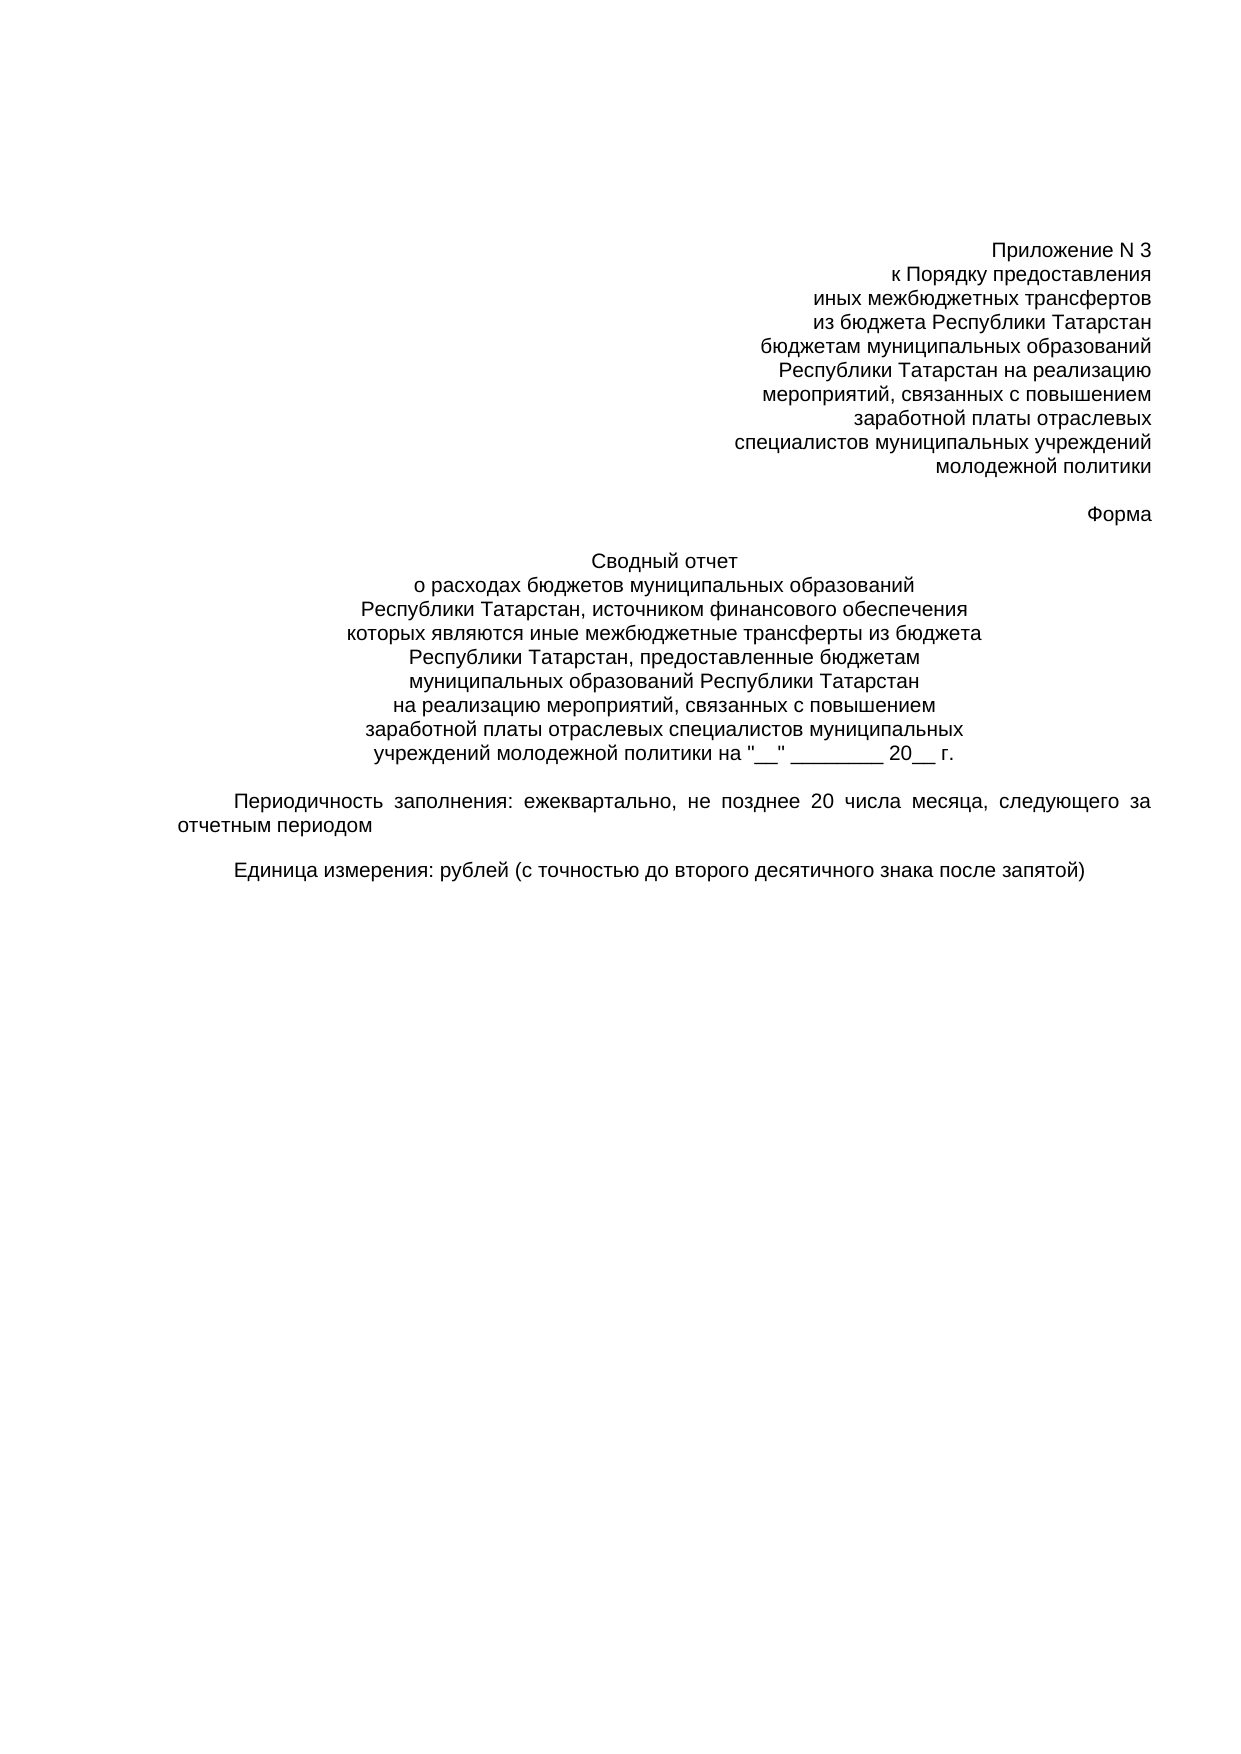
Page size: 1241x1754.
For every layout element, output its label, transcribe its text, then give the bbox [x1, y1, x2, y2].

text иных межбюджетных трансфертов [177, 286, 1152, 310]
text Форма [177, 501, 1152, 525]
text которых являются иные межбюджетные трансферты из бюджета [177, 621, 1152, 645]
text специалистов муниципальных учреждений [177, 429, 1152, 453]
text Сводный отчет [177, 549, 1152, 573]
text учреждений молодежной политики на "__" ________ 20__ г. [177, 741, 1152, 765]
text Республики Татарстан, источником финансового обеспечения [177, 597, 1152, 621]
text Республики Татарстан на реализацию [177, 358, 1152, 382]
text из бюджета Республики Татарстан [177, 310, 1152, 334]
text бюджетам муниципальных образований [177, 334, 1152, 358]
text на реализацию мероприятий, связанных с повышением [177, 693, 1152, 717]
text Периодичность заполнения: ежеквартально, не позднее 20 числа месяца, следующего за отчетным периодом [177, 789, 1152, 837]
text о расходах бюджетов муниципальных образований [177, 573, 1152, 597]
text молодежной политики [177, 453, 1152, 477]
text заработной платы отраслевых специалистов муниципальных [177, 717, 1152, 741]
text муниципальных образований Республики Татарстан [177, 669, 1152, 693]
text заработной платы отраслевых [177, 406, 1152, 429]
text Единица измерения: рублей (с точностью до второго десятичного знака после запятой) [177, 858, 1152, 882]
text Республики Татарстан, предоставленные бюджетам [177, 645, 1152, 669]
text Приложение N 3 [177, 238, 1152, 262]
text к Порядку предоставления [177, 262, 1152, 286]
text мероприятий, связанных с повышением [177, 382, 1152, 406]
